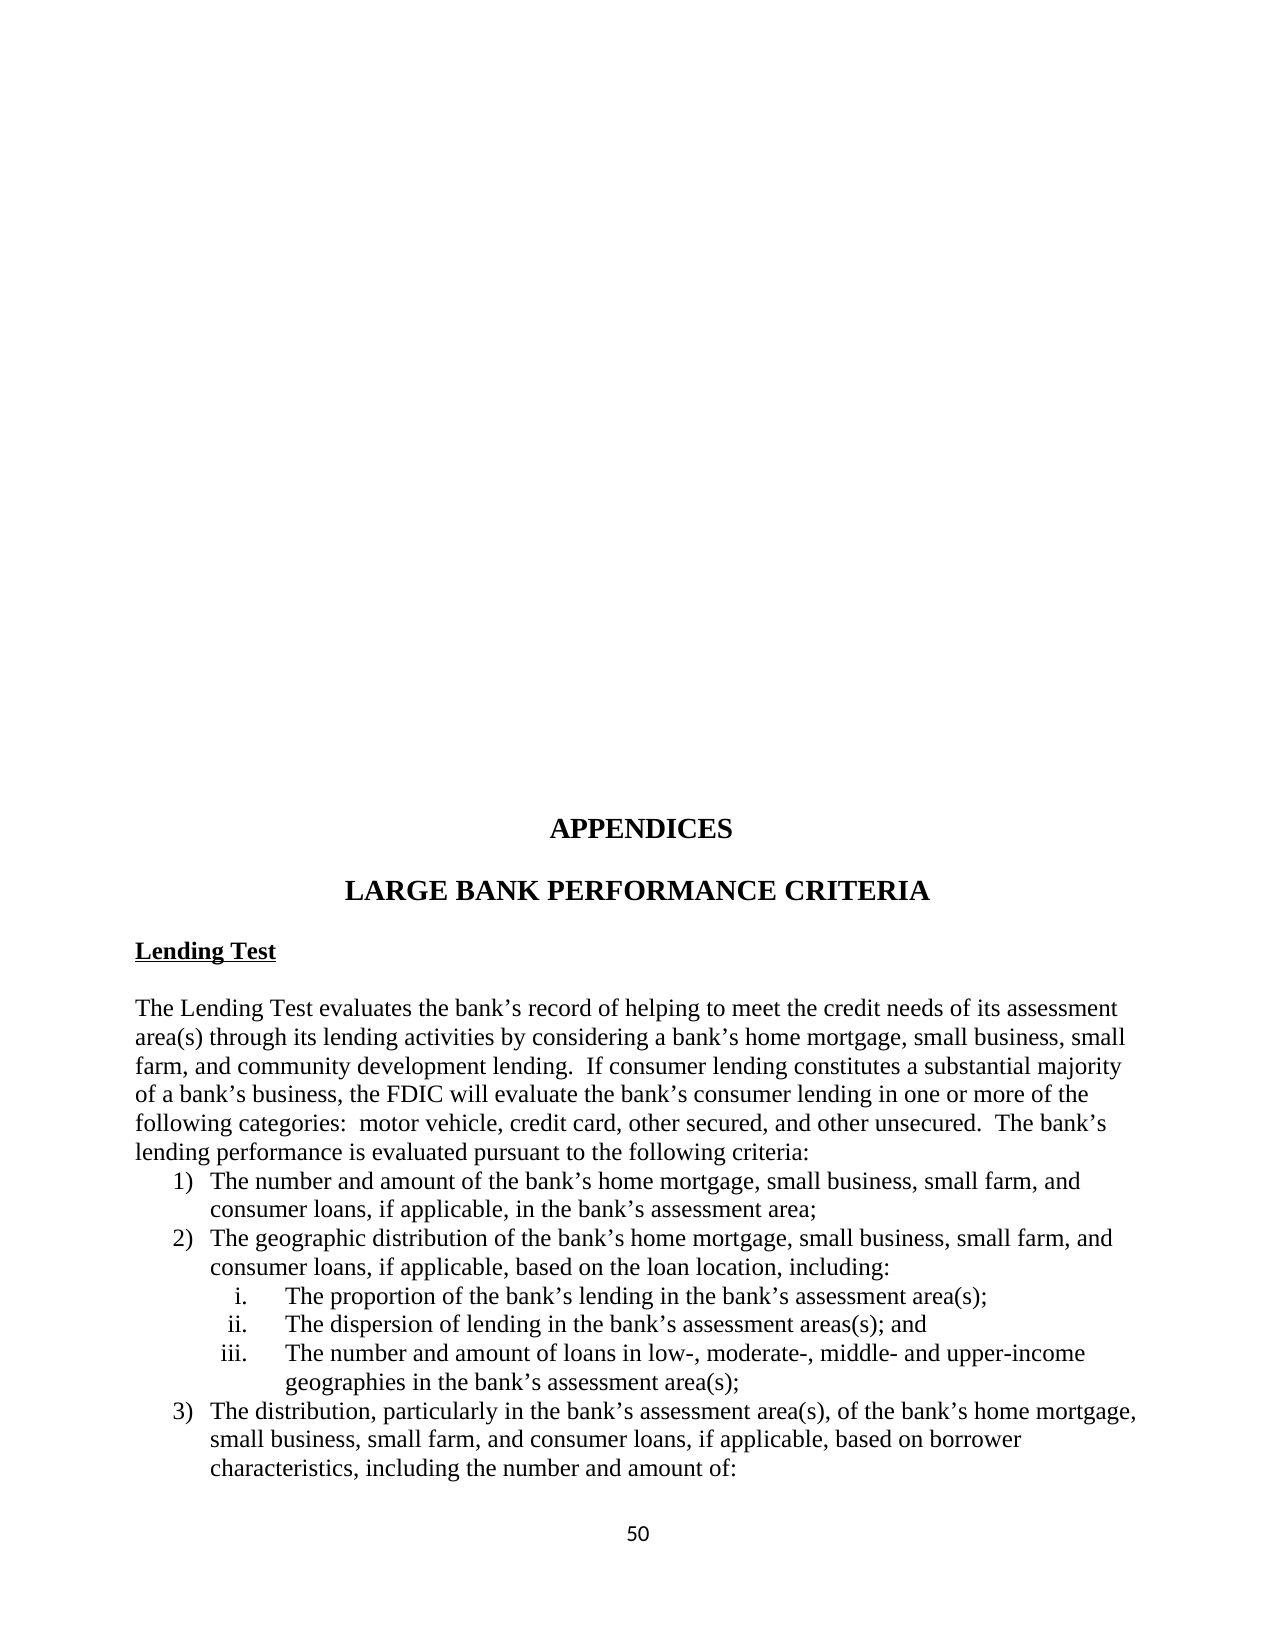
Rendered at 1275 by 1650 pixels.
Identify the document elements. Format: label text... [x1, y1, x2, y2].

text Lending Test [135, 936, 1140, 964]
list The distribution, particularly in the bank’s assessment area(s), of the bank’s home mortgage, small business, small farm, and consumer loans, if applicable, based on borrower characteristics, including the number and amount of: [172, 1396, 1140, 1482]
text LARGE BANK PERFORMANCE CRITERIA [135, 873, 1140, 907]
text The Lending Test evaluates the bank’s record of helping to meet the credit needs of its assessment area(s) through its lending activities by considering a bank’s home mortgage, small business, small farm, and community development lending. If consumer lending constitutes a substantial majority of a bank’s business, the FDIC will evaluate the bank’s consumer lending in one or more of the following categories: motor vehicle, credit card, other secured, and other unsecured. The bank’s lending performance is evaluated pursuant to the following criteria: [135, 993, 1140, 1166]
list The dispersion of lending in the bank’s assessment areas(s); and [247, 1309, 1140, 1338]
list The geographic distribution of the bank’s home mortgage, small business, small farm, and consumer loans, if applicable, based on the loan location, including: [172, 1223, 1140, 1281]
list The number and amount of the bank’s home mortgage, small business, small farm, and consumer loans, if applicable, in the bank’s assessment area; [172, 1166, 1140, 1223]
list The number and amount of loans in low-, moderate-, middle- and upper-income geographies in the bank’s assessment area(s); [247, 1338, 1140, 1396]
text APPENDICES [135, 811, 1140, 845]
list The proportion of the bank’s lending in the bank’s assessment area(s); [247, 1281, 1140, 1309]
